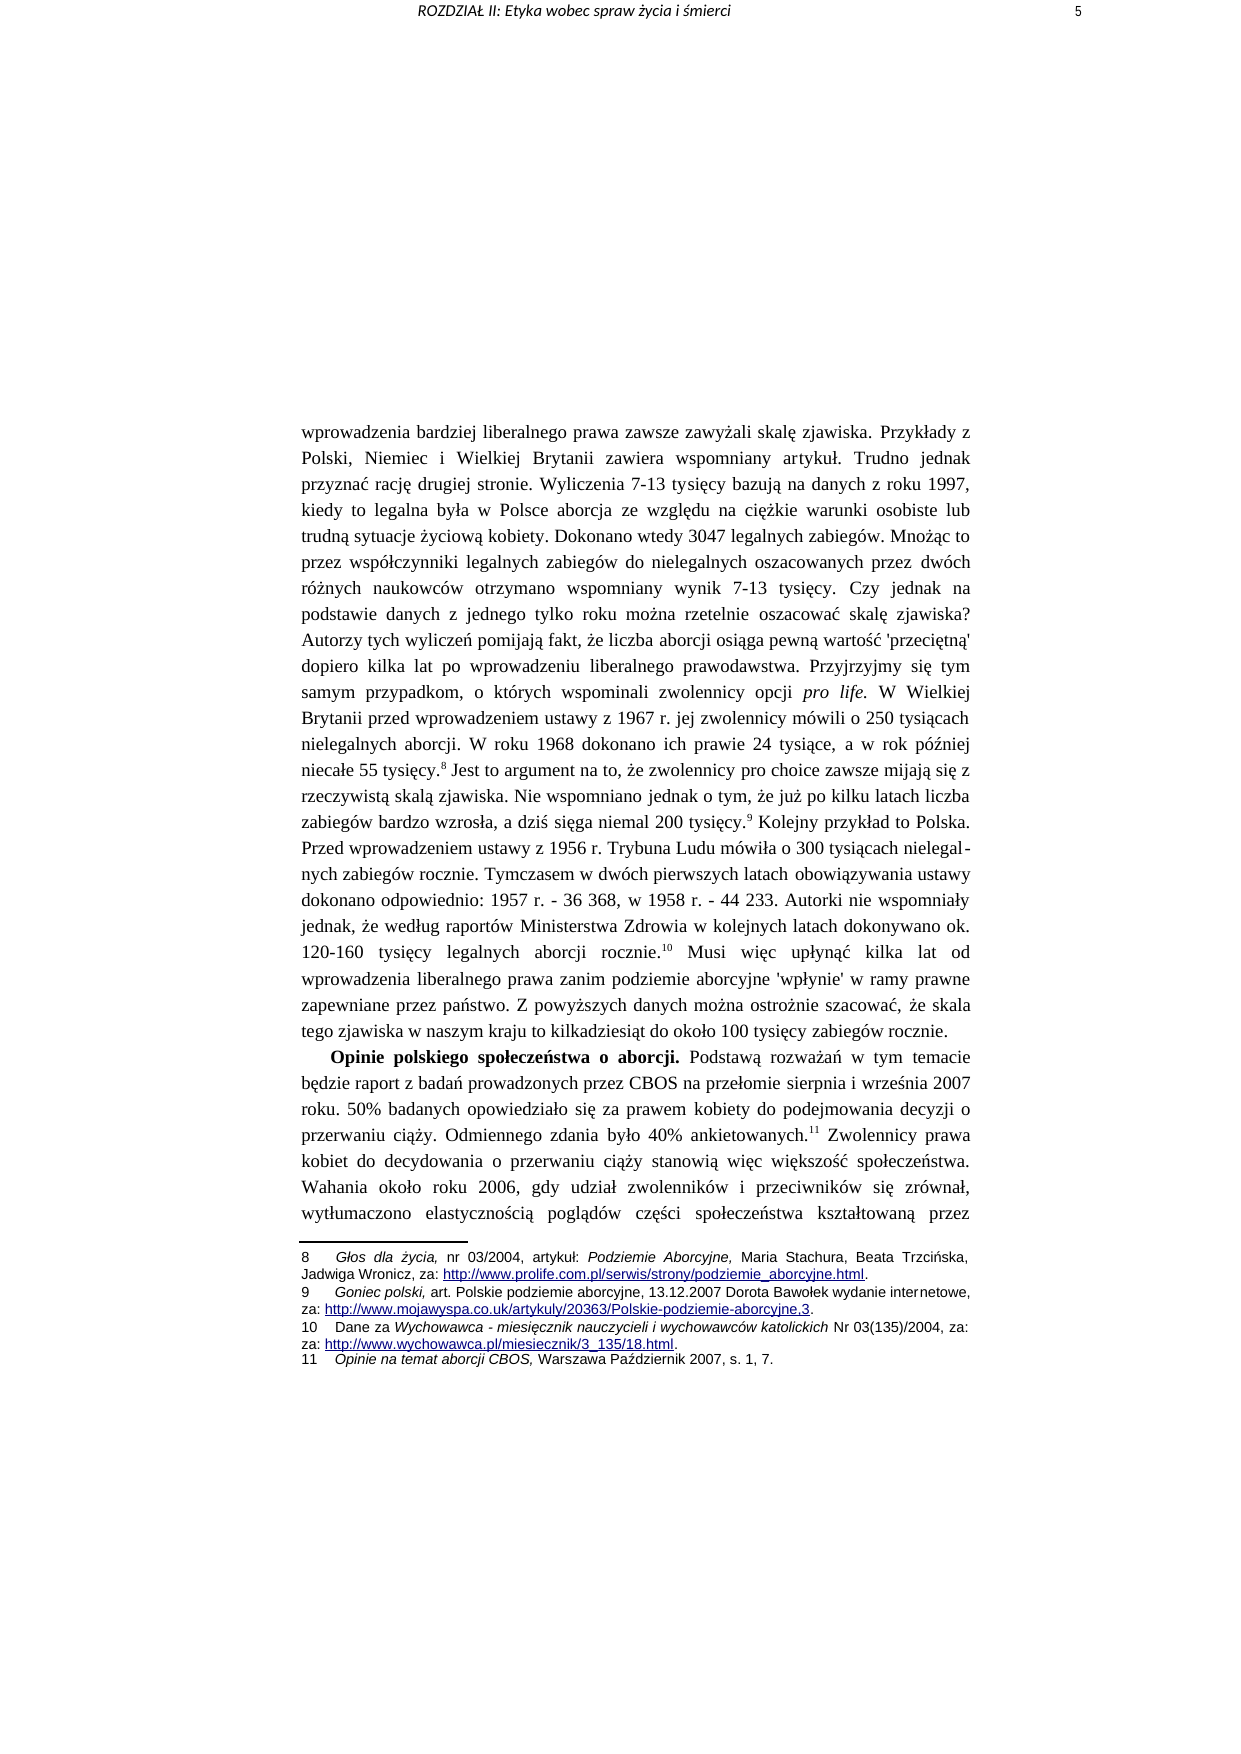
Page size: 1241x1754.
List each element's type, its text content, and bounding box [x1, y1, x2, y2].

text Podziemie aborcyjne. W raporcie Federacji na rzecz Kobiet i Planowania Rodziny Ustawa antyaborcyjna w Polsce - funkcjonowanie, skutki społeczne, postawy i zachowania z roku 2000 liczbę nielegalnych aborcji oszacowano na 80 do 200 tysięcy rocznie. Przeciwnicy aborcji szacują liczbę nielegalnych zabiegów na 7-13 tysięcy (Wychowawca - miesięcznik nauczycieli i wychowawców katolickich Nr 03(135)/2004). Zapewne prawda leży gdzieś pośrodku. Nietrudno stwierdzić, że dane o 200 tysiącach nielegalnych aborcji są zawyżone, gdyż zwolennicy aborcji uzasadniając potrzebę wprowadzenia bardziej liberalnego prawa zawsze zawyżali skalę zjawiska. Przykłady z Polski, Niemiec i Wielkiej Brytanii zawiera wspomniany artykuł. Trudno jednak przyznać rację drugiej stronie. Wyliczenia 7-13 tysięcy bazują na danych z roku 1997, kiedy to legalna była w Polsce aborcja ze względu na ciężkie warunki osobiste lub trudną sytuacje życiową kobiety. Dokonano wtedy 3047 legalnych zabiegów. Mnożąc to przez współczynniki legalnych zabiegów do nielegalnych oszacowanych przez dwóch różnych naukowców otrzymano wspomniany wynik 7-13 tysięcy. Czy jednak na podstawie danych z jednego tylko roku można rzetelnie oszacować skalę zjawiska? Autorzy tych wyliczeń pomijają fakt, że liczba aborcji osiąga pewną wartość 'przeciętną' dopiero kilka lat po wprowadzeniu liberalnego prawodawstwa. Przyjrzyjmy się tym samym przypadkom, o których wspominali zwolennicy opcji pro life. W Wielkiej Brytanii przed wprowadzeniem ustawy z 1967 r. jej zwolennicy mówili o 250 tysiącach nielegalnych aborcji. W roku 1968 dokonano ich prawie 24 tysiące, a w rok później niecałe 55 tysięcy. Jest to argument na to, że zwolennicy pro choice zawsze mijają się z rzeczywistą skalą zjawiska. Nie wspomniano jednak o tym, że już po kilku latach liczba zabiegów bardzo wzrosła, a dziś sięga niemal 200 tysięcy. Kolejny przykład to Polska. Przed wprowadzeniem ustawy z 1956 r. Trybuna Ludu mówiła o 300 tysiącach nielegalnych zabiegów rocznie. Tymczasem w dwóch pierwszych latach obowiązywania ustawy dokonano odpowiednio: 1957 r. - 36 368, w 1958 r. - 44 233. Autorki nie wspomniały jednak, że według raportów Ministerstwa Zdrowia w kolejnych latach dokonywano ok. 120-160 tysięcy legalnych aborcji rocznie. Musi więc upłynąć kilka lat od wprowadzenia liberalnego prawa zanim podziemie aborcyjne 'wpłynie' w ramy prawne zapewniane przez państwo. Z powyższych danych można ostrożnie szacować, że skala tego zjawiska w naszym kraju to kilkadziesiąt do około 100 tysięcy zabiegów rocznie. [301, 417, 971, 1042]
text Opinie polskiego społeczeństwa o aborcji. Podstawą rozważań w tym temacie będzie raport z badań prowadzonych przez CBOS na przełomie sierpnia i września 2007 roku. 50% badanych opowiedziało się za prawem kobiety do podejmowania decyzji o przerwaniu ciąży. Odmiennego zdania było 40% ankietowanych. Zwolennicy prawa kobiet do decydowania o przerwaniu ciąży stanowią więc większość społeczeństwa. Wahania około roku 2006, gdy udział zwolenników i przeciwników się zrównał, wytłumaczono elastycznością poglądów części społeczeństwa kształtowaną przez przekaz medialny. Gdy przyjrzymy się warunkom, w których respondenci dopuścili możliwość przerwania ciąży, okazuje się, że polskie społeczeństwo zaakceptowało obecnie obowiązującą ustawę i warunki w niej określone. [301, 1042, 971, 1224]
